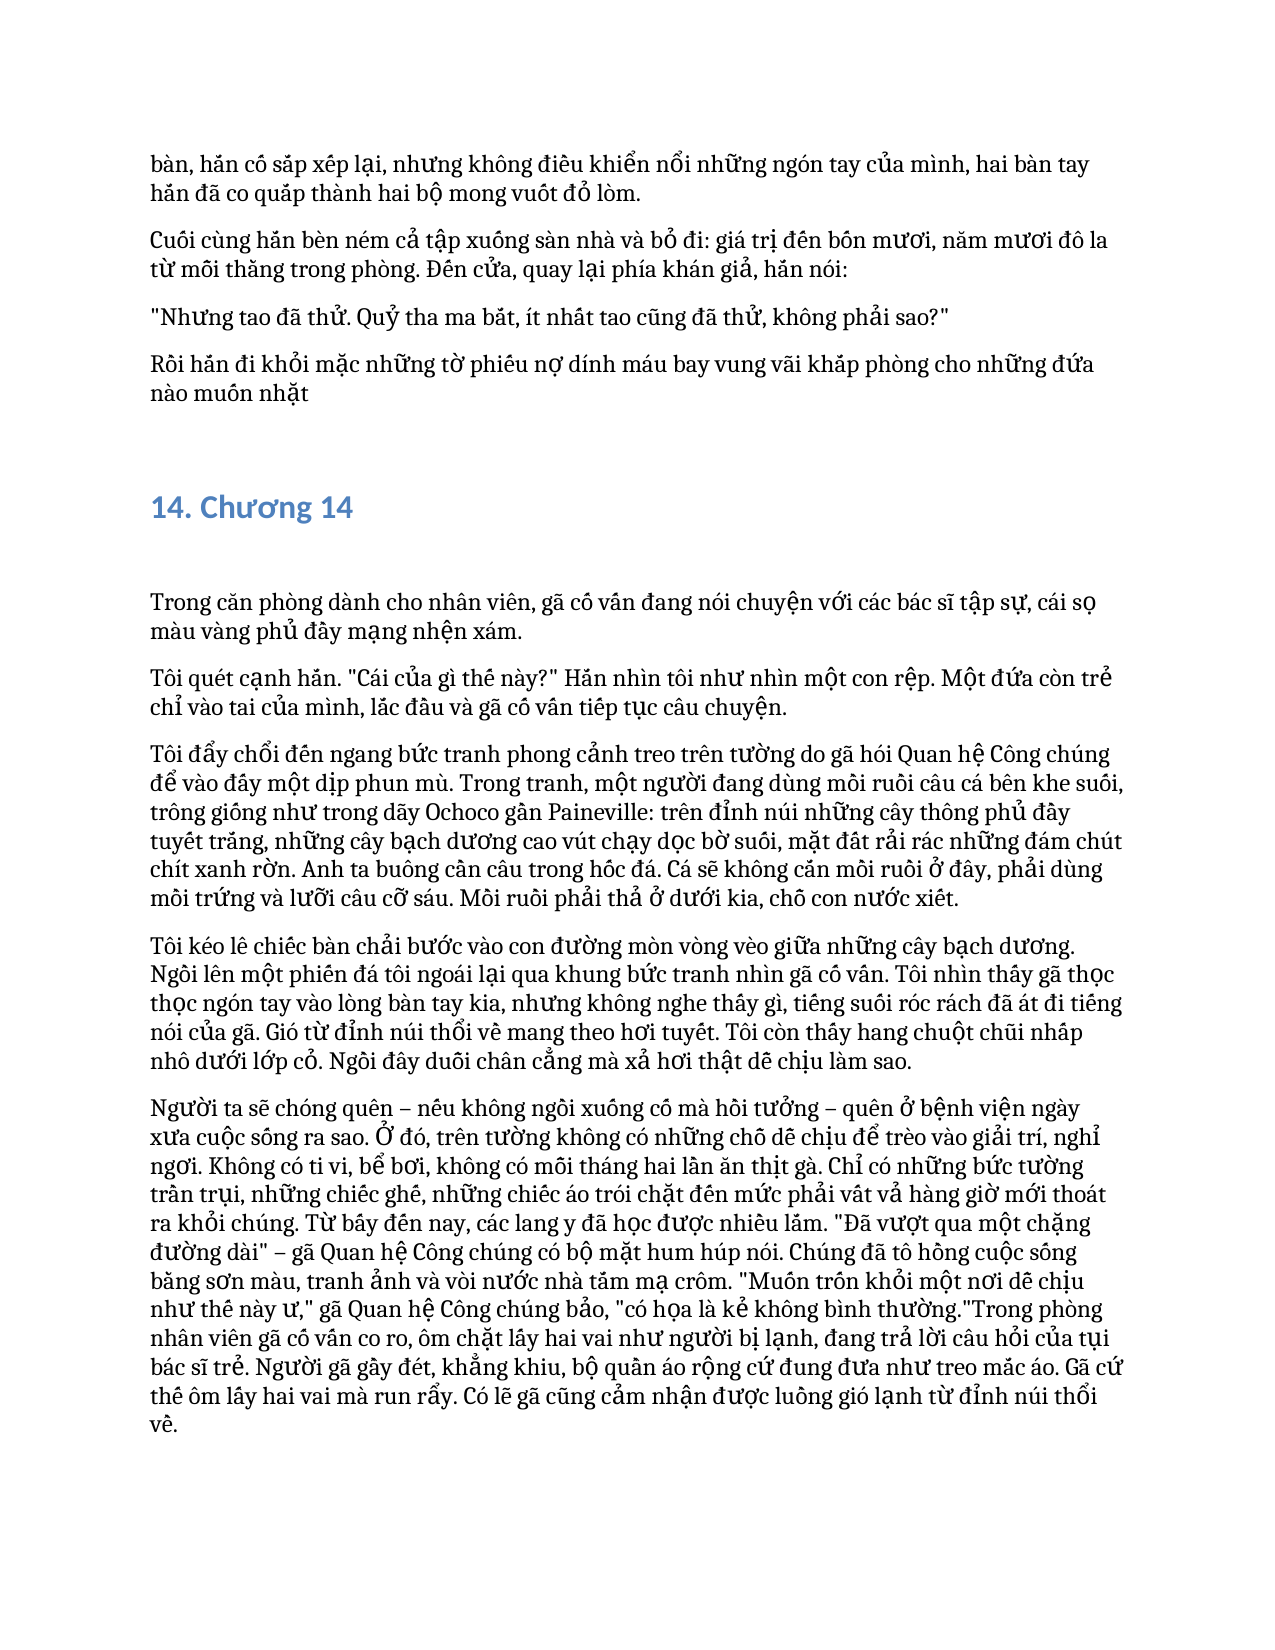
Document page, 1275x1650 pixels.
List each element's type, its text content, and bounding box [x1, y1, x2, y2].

text Rồi hắn đi khỏi mặc những tờ phiếu nợ dính máu bay vung vãi khắp phòng cho những đứa nào muốn nhặt [150, 350, 1125, 465]
text Cuối cùng hắn bèn ném cả tập xuống sàn nhà và bỏ đi: giá trị đến bốn mươi, năm mươi đô la từ mỗi thằng trong phòng. Đến cửa, quay lại phía khán giả, hắn nói: [150, 226, 1125, 284]
text Trong căn phòng dành cho nhân viên, gã cố vấn đang nói chuyện với các bác sĩ tập sự, cái sọ màu vàng phủ đầy mạng nhện xám. [150, 530, 1125, 645]
text Tôi đẩy chổi đến ngang bức tranh phong cảnh treo trên tường do gã hói Quan hệ Công chúng để vào đấy một dịp phun mù. Trong tranh, một người đang dùng mồi ruồi câu cá bên khe suối, trông giống như trong dãy Ochoco gần Paineville: trên đỉnh núi những cây thông phủ đầy tuyết trắng, những cây bạch dương cao vút chạy dọc bờ suối, mặt đất rải rác những đám chút chít xanh rờn. Anh ta buông cần câu trong hốc đá. Cá sẽ không cắn mồi ruồi ở đây, phải dùng mồi trứng và lưỡi câu cỡ sáu. Mồi ruồi phải thả ở dưới kia, chỗ con nước xiết. [150, 740, 1125, 913]
text Tôi quét cạnh hắn. "Cái của gì thế này?" Hắn nhìn tôi như nhìn một con rệp. Một đứa còn trẻ chỉ vào tai của mình, lắc đầu và gã cố vấn tiếp tục câu chuyện. [150, 664, 1125, 722]
text Người ta sẽ chóng quên – nếu không ngồi xuống cố mà hồi tưởng – quên ở bệnh viện ngày xưa cuộc sống ra sao. Ở đó, trên tường không có những chỗ dễ chịu để trèo vào giải trí, nghỉ ngơi. Không có ti vi, bể bơi, không có mỗi tháng hai lần ăn thịt gà. Chỉ có những bức tường trần trụi, những chiếc ghế, những chiếc áo trói chặt đến mức phải vất vả hàng giờ mới thoát ra khỏi chúng. Từ bấy đến nay, các lang y đã học được nhiều lắm. "Đã vượt qua một chặng đường dài" – gã Quan hệ Công chúng có bộ mặt hum húp nói. Chúng đã tô hồng cuộc sống bằng sơn màu, tranh ảnh và vòi nước nhà tắm mạ crôm. "Muốn trốn khỏi một nơi dễ chịu như thế này ư," gã Quan hệ Công chúng bảo, "có họa là kẻ không bình thường."Trong phòng nhân viên gã cố vấn co ro, ôm chặt lấy hai vai như người bị lạnh, đang trả lời câu hỏi của tụi bác sĩ trẻ. Người gã gầy đét, khẳng khiu, bộ quần áo rộng cứ đung đưa như treo mắc áo. Gã cứ thế ôm lấy hai vai mà run rẩy. Có lẽ gã cũng cảm nhận được luồng gió lạnh từ đỉnh núi thổi về. [150, 1094, 1125, 1439]
text "Nhưng tao đã thử. Quỷ tha ma bắt, ít nhất tao cũng đã thử, không phải sao?" [150, 302, 1125, 331]
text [150, 150, 1125, 207]
text Tôi kéo lê chiếc bàn chải bước vào con đường mòn vòng vèo giữa những cây bạch dương. Ngồi lên một phiến đá tôi ngoái lại qua khung bức tranh nhìn gã cố vấn. Tôi nhìn thấy gã thọc thọc ngón tay vào lòng bàn tay kia, nhưng không nghe thấy gì, tiếng suối róc rách đã át đi tiếng nói của gã. Gió từ đỉnh núi thổi về mang theo hơi tuyết. Tôi còn thấy hang chuột chũi nhấp nhô dưới lớp cỏ. Ngồi đây duỗi chân cẳng mà xả hơi thật dễ chịu làm sao. [150, 932, 1125, 1075]
subtitle 14. Chương 14 [150, 486, 1125, 527]
